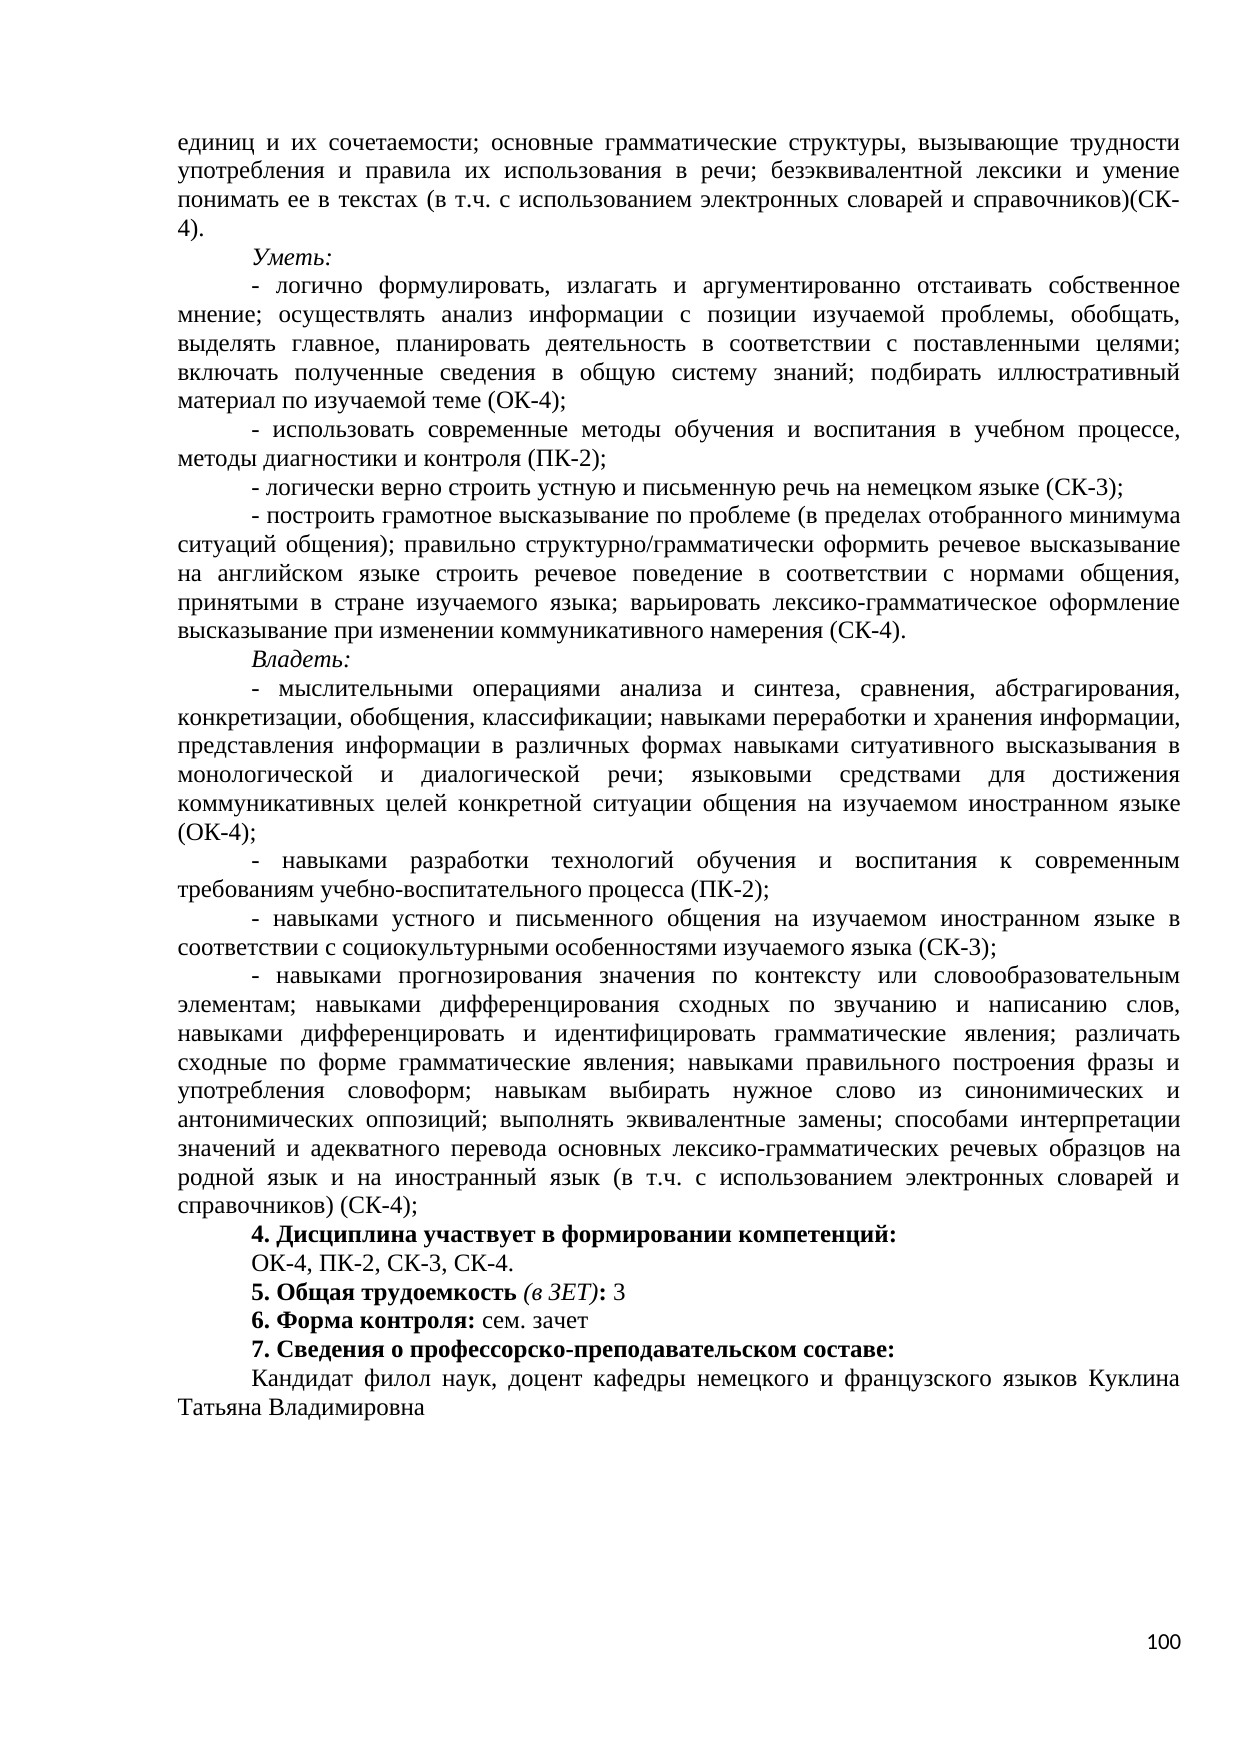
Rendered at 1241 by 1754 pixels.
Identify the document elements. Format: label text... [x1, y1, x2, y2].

text Владеть: [177, 644, 1181, 673]
text - логически верно строить устную и письменную речь на немецком языке (СК-3); [177, 472, 1181, 500]
text - мыслительными операциями анализа и синтеза, сравнения, абстрагирования, конкретизации, обобщения, классификации; навыками переработки и хранения информации, представления информации в различных формах навыками ситуативного высказывания в монологической и диалогической речи; языковыми средствами для достижения коммуникативных целей конкретной ситуации общения на изучаемом иностранном языке (ОК-4); [177, 673, 1181, 845]
text - использовать современные методы обучения и воспитания в учебном процессе, методы диагностики и контроля (ПК-2); [177, 414, 1181, 472]
text ОК-4, ПК-2, СК-3, СК-4. [177, 1248, 1181, 1277]
text - навыками прогнозирования значения по контексту или словообразовательным элементам; навыками дифференцирования сходных по звучанию и написанию слов, навыками дифференцировать и идентифицировать грамматические явления; различать сходные по форме грамматические явления; навыками правильного построения фразы и употребления словоформ; навыкам выбирать нужное слово из синонимических и антонимических оппозиций; выполнять эквивалентные замены; способами интерпретации значений и адекватного перевода основных лексико-грамматических речевых образцов на родной язык и на иностранный язык (в т.ч. с использованием электронных словарей и справочников) (СК-4); [177, 960, 1181, 1219]
text - построить грамотное высказывание по проблеме (в пределах отобранного минимума ситуаций общения); правильно структурно/грамматически оформить речевое высказывание на английском языке строить речевое поведение в соответствии с нормами общения, принятыми в стране изучаемого языка; варьировать лексико-грамматическое оформление высказывание при изменении коммуникативного намерения (СК-4). [177, 500, 1181, 644]
text - навыками разработки технологий обучения и воспитания к современным требованиям учебно-воспитательного процесса (ПК-2); [177, 845, 1181, 903]
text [177, 127, 1181, 242]
text Кандидат филол наук, доцент кафедры немецкого и французского языков Куклина Татьяна Владимировна [177, 1363, 1181, 1420]
text - логично формулировать, излагать и аргументированно отстаивать собственное мнение; осуществлять анализ информации с позиции изучаемой проблемы, обобщать, выделять главное, планировать деятельность в соответствии с поставленными целями; включать полученные сведения в общую систему знаний; подбирать иллюстративный материал по изучаемой теме (ОК-4); [177, 270, 1181, 414]
text 6. Форма контроля: сем. зачет [177, 1305, 1181, 1334]
text 5. Общая трудоемкость (в ЗЕТ): 3 [177, 1277, 1181, 1305]
text Уметь: [177, 242, 1181, 270]
text 7. Сведения о профессорско-преподавательском составе: [177, 1334, 1181, 1363]
text 4. Дисциплина участвует в формировании компетенций: [177, 1219, 1181, 1248]
text - навыками устного и письменного общения на изучаемом иностранном языке в соответствии с социокультурными особенностями изучаемого языка (СК-3); [177, 903, 1181, 960]
